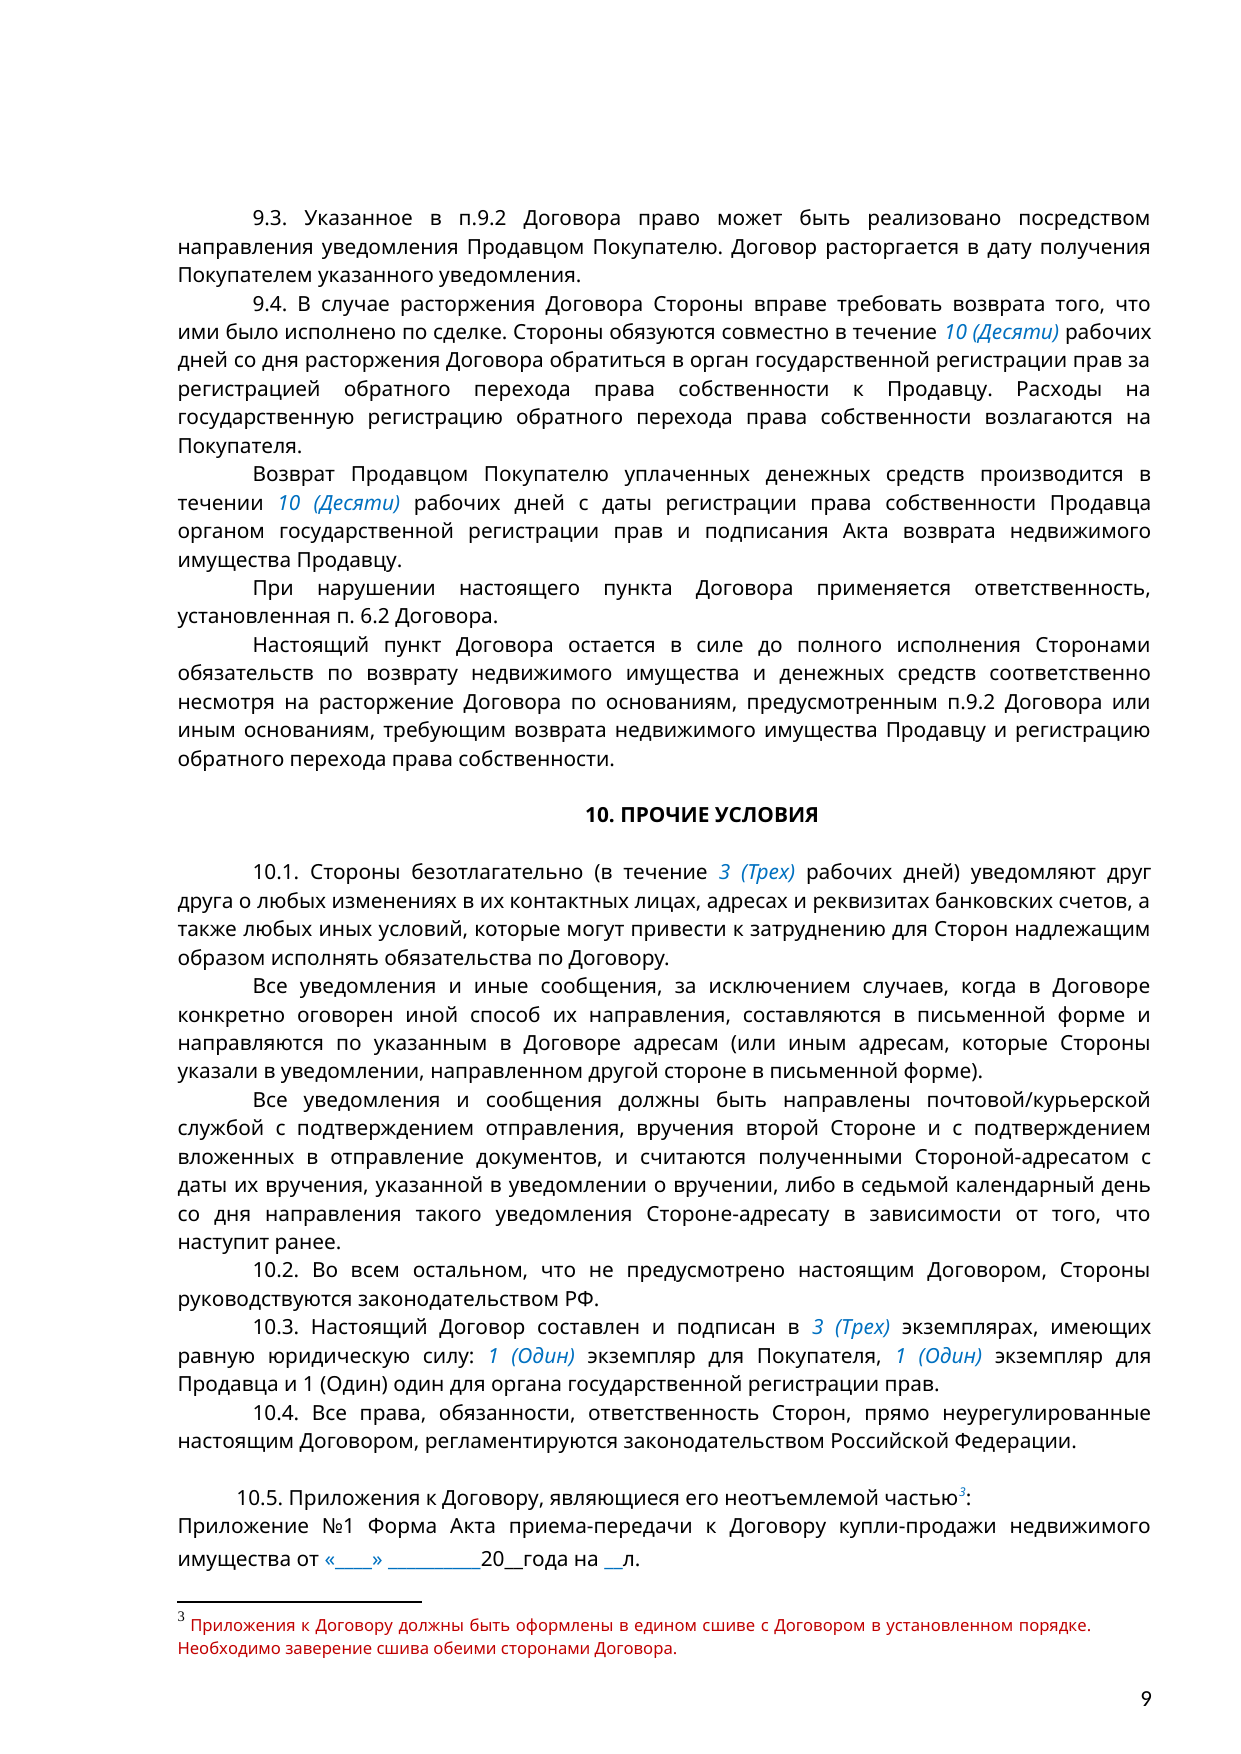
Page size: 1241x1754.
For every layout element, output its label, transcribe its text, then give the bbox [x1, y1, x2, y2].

text Приложение №1 Форма Акта приема-передачи к Договору купли-продажи недвижимого имущества от «____» __________20__года на __л. [177, 1512, 1152, 1573]
text 10.5. Приложения к Договору, являющиеся его неотъемлемой частью: [177, 1483, 1152, 1512]
text Все уведомления и сообщения должны быть направлены почтовой/курьерской службой с подтверждением отправления, вручения второй Стороне и с подтверждением вложенных в отправление документов, и считаются полученными Стороной-адресатом c даты их вручения, указанной в уведомлении о вручении, либо в седьмой календарный день со дня направления такого уведомления Стороне-адресату в зависимости от того, что наступит ранее. [177, 1085, 1152, 1256]
text 10.2. Во всем остальном, что не предусмотрено настоящим Договором, Стороны руководствуются законодательством РФ. [177, 1256, 1152, 1312]
text 10. ПРОЧИЕ УСЛОВИЯ [177, 801, 1152, 829]
text 10.1. Стороны безотлагательно (в течение 3 (Трех) рабочих дней) уведомляют друг друга о любых изменениях в их контактных лицах, адресах и реквизитах банковских счетов, а также любых иных условий, которые могут привести к затруднению для Сторон надлежащим образом исполнять обязательства по Договору. [177, 857, 1152, 971]
text При нарушении настоящего пункта Договора применяется ответственность, установленная п. 6.2 Договора. [177, 573, 1152, 630]
text 10.4. Все права, обязанности, ответственность Сторон, прямо неурегулированные настоящим Договором, регламентируются законодательством Российской Федерации. [177, 1398, 1152, 1455]
text Возврат Продавцом Покупателю уплаченных денежных средств производится в течении 10 (Десяти) рабочих дней с даты регистрации права собственности Продавца органом государственной регистрации прав и подписания Акта возврата недвижимого имущества Продавцу. [177, 459, 1152, 573]
text 9.3. Указанное в п.9.2 Договора право может быть реализовано посредством направления уведомления Продавцом Покупателю. Договор расторгается в дату получения Покупателем указанного уведомления. [177, 203, 1152, 289]
text 9.4. В случае расторжения Договора Стороны вправе требовать возврата того, что ими было исполнено по сделке. Стороны обязуются совместно в течение 10 (Десяти) рабочих дней со дня расторжения Договора обратиться в орган государственной регистрации прав за регистрацией обратного перехода права собственности к Продавцу. Расходы на государственную регистрацию обратного перехода права собственности возлагаются на Покупателя. [177, 289, 1152, 459]
text 10.3. Настоящий Договор составлен и подписан в 3 (Трех) экземплярах, имеющих равную юридическую силу: 1 (Один) экземпляр для Покупателя, 1 (Один) экземпляр для Продавца и 1 (Один) один для органа государственной регистрации прав. [177, 1312, 1152, 1398]
text Все уведомления и иные сообщения, за исключением случаев, когда в Договоре конкретно оговорен иной способ их направления, составляются в письменной форме и направляются по указанным в Договоре адресам (или иным адресам, которые Стороны указали в уведомлении, направленном другой стороне в письменной форме). [177, 971, 1152, 1085]
text Настоящий пункт Договора остается в силе до полного исполнения Сторонами обязательств по возврату недвижимого имущества и денежных средств соответственно несмотря на расторжение Договора по основаниям, предусмотренным п.9.2 Договора или иным основаниям, требующим возврата недвижимого имущества Продавцу и регистрацию обратного перехода права собственности. [177, 630, 1152, 772]
